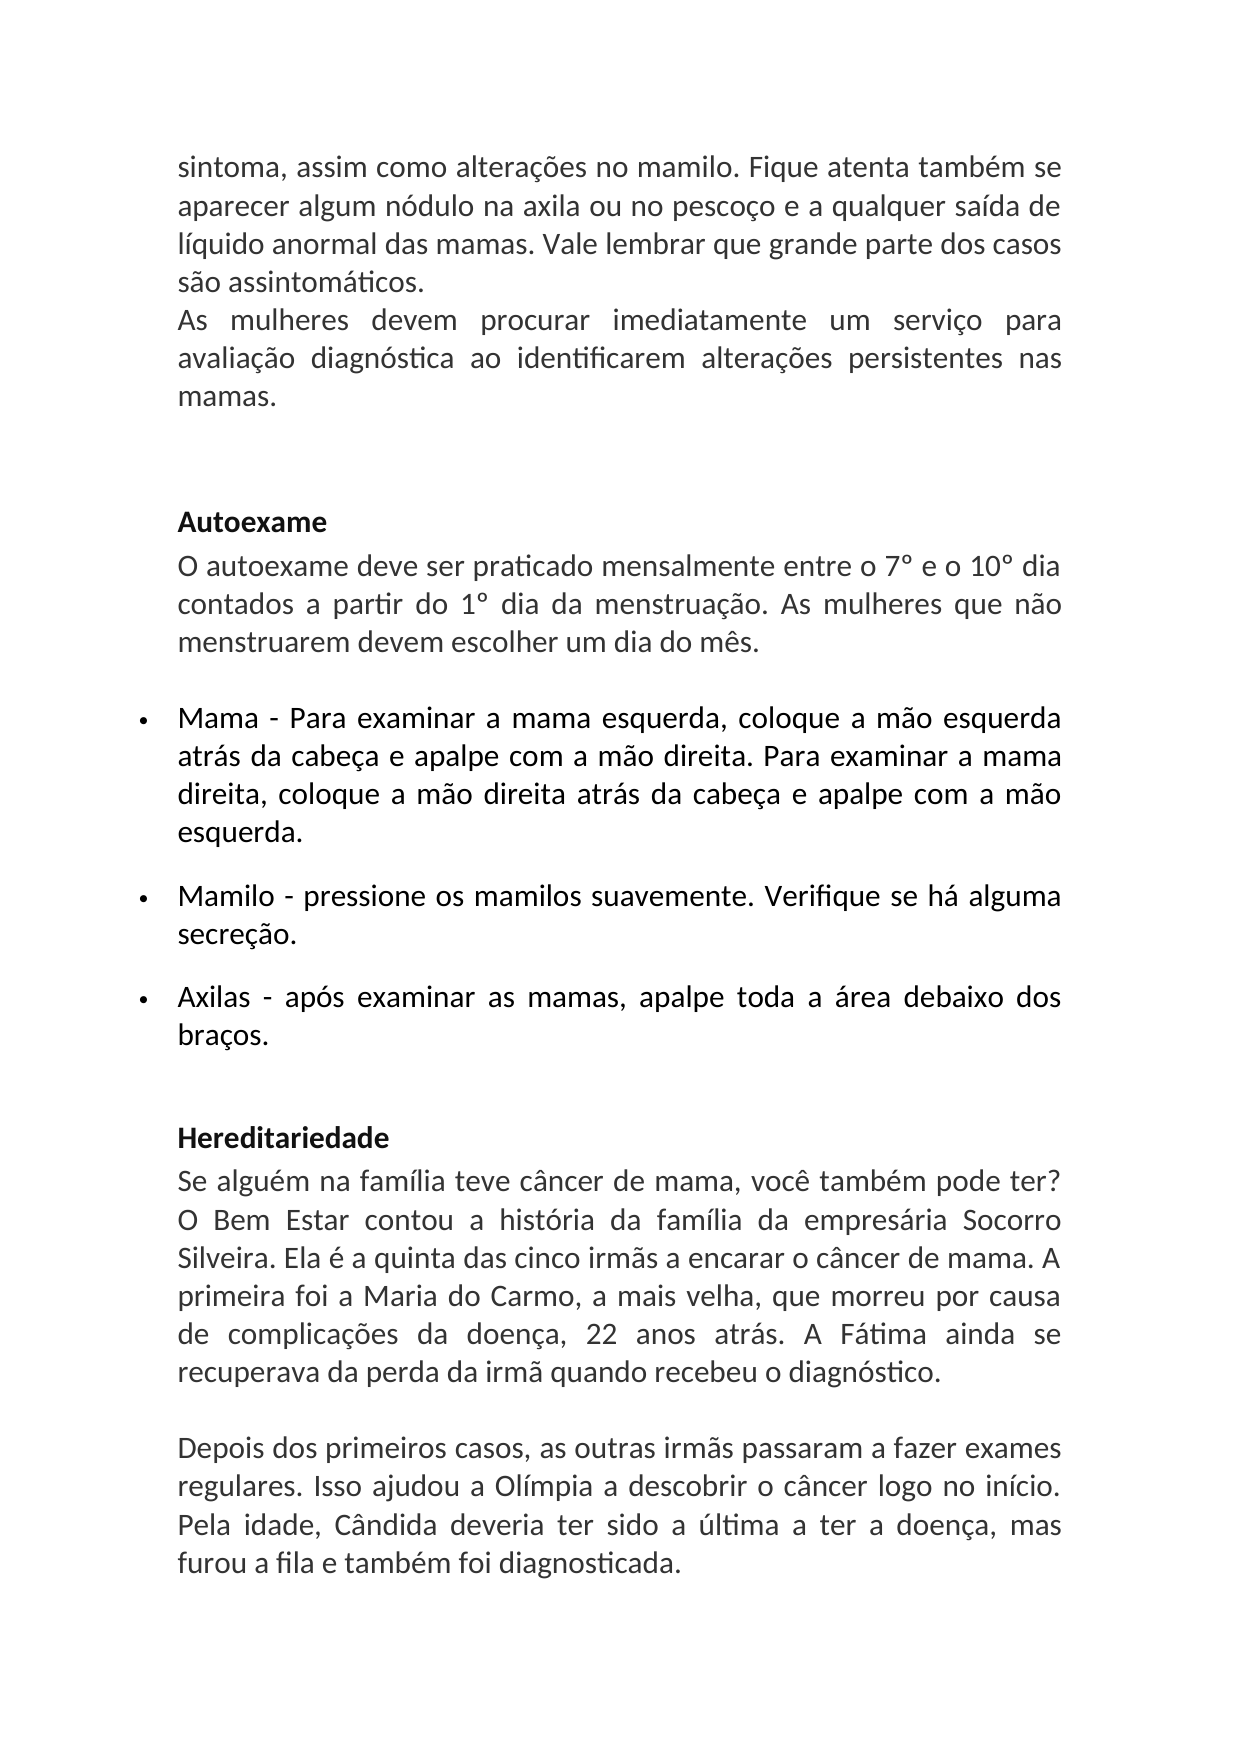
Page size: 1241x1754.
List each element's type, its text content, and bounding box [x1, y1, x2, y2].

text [177, 148, 1063, 300]
list Axilas - após examinar as mamas, apalpe toda a área debaixo dos braços. [140, 977, 1063, 1053]
text Depois dos primeiros casos, as outras irmãs passaram a fazer exames regulares. Isso ajudou a Olímpia a descobrir o câncer logo no início. Pela idade, Cândida deveria ter sido a última a ter a doença, mas furou a fila e também foi diagnosticada. [177, 1428, 1063, 1581]
list Mamilo - pressione os mamilos suavemente. Verifique se há alguma secreção. [140, 876, 1063, 952]
text O autoexame deve ser praticado mensalmente entre o 7º e o 10º dia contados a partir do 1º dia da menstruação. As mulheres que não menstruarem devem escolher um dia do mês. [177, 546, 1063, 660]
list Mama - Para examinar a mama esquerda, coloque a mão esquerda atrás da cabeça e apalpe com a mão direita. Para examinar a mama direita, coloque a mão direita atrás da cabeça e apalpe com a mão esquerda. [140, 698, 1063, 851]
text As mulheres devem procurar imediatamente um serviço para avaliação diagnóstica ao identificarem alterações persistentes nas mamas. [177, 300, 1063, 414]
subtitle Hereditariedade [177, 1118, 1063, 1156]
subtitle Autoexame [177, 502, 1063, 540]
text Se alguém na família teve câncer de mama, você também pode ter? O Bem Estar contou a história da família da empresária Socorro Silveira. Ela é a quinta das cinco irmãs a encarar o câncer de mama. A primeira foi a Maria do Carmo, a mais velha, que morreu por causa de complicações da doença, 22 anos atrás. A Fátima ainda se recuperava da perda da irmã quando recebeu o diagnóstico. [177, 1162, 1063, 1390]
